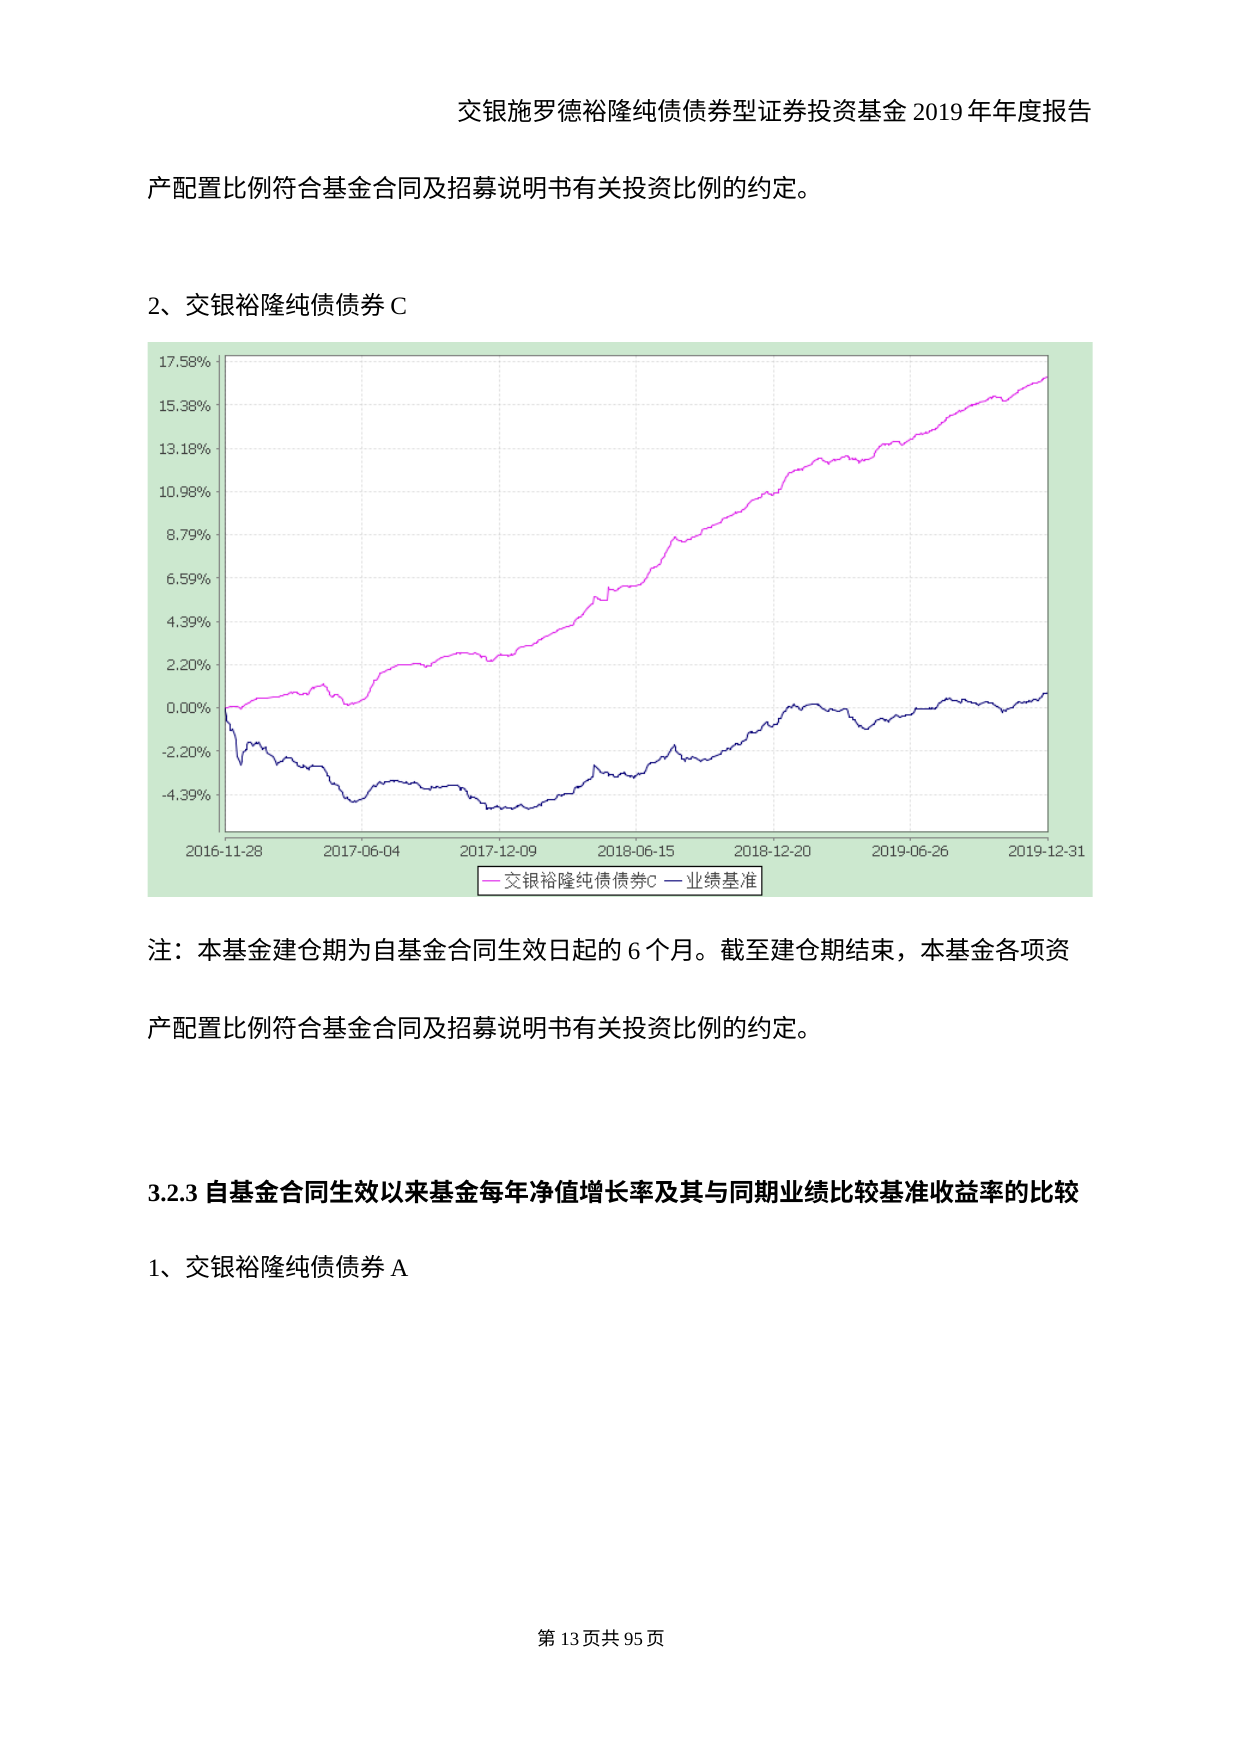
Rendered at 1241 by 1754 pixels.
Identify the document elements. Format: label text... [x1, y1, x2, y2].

text 1、交银裕隆纯债债券A [148, 1233, 1092, 1298]
text 注：本基金建仓期为自基金合同生效日起的6个月。截至建仓期结束，本基金各项资产配置比例符合基金合同及招募说明书有关投资比例的约定。 [148, 916, 1092, 1059]
text 3.2.3 自基金合同生效以来基金每年净值增长率及其与同期业绩比较基准收益率的比较 [148, 1158, 1092, 1223]
text 2、交银裕隆纯债债券C [148, 271, 1092, 336]
picture [147, 342, 1093, 897]
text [148, 154, 1092, 219]
